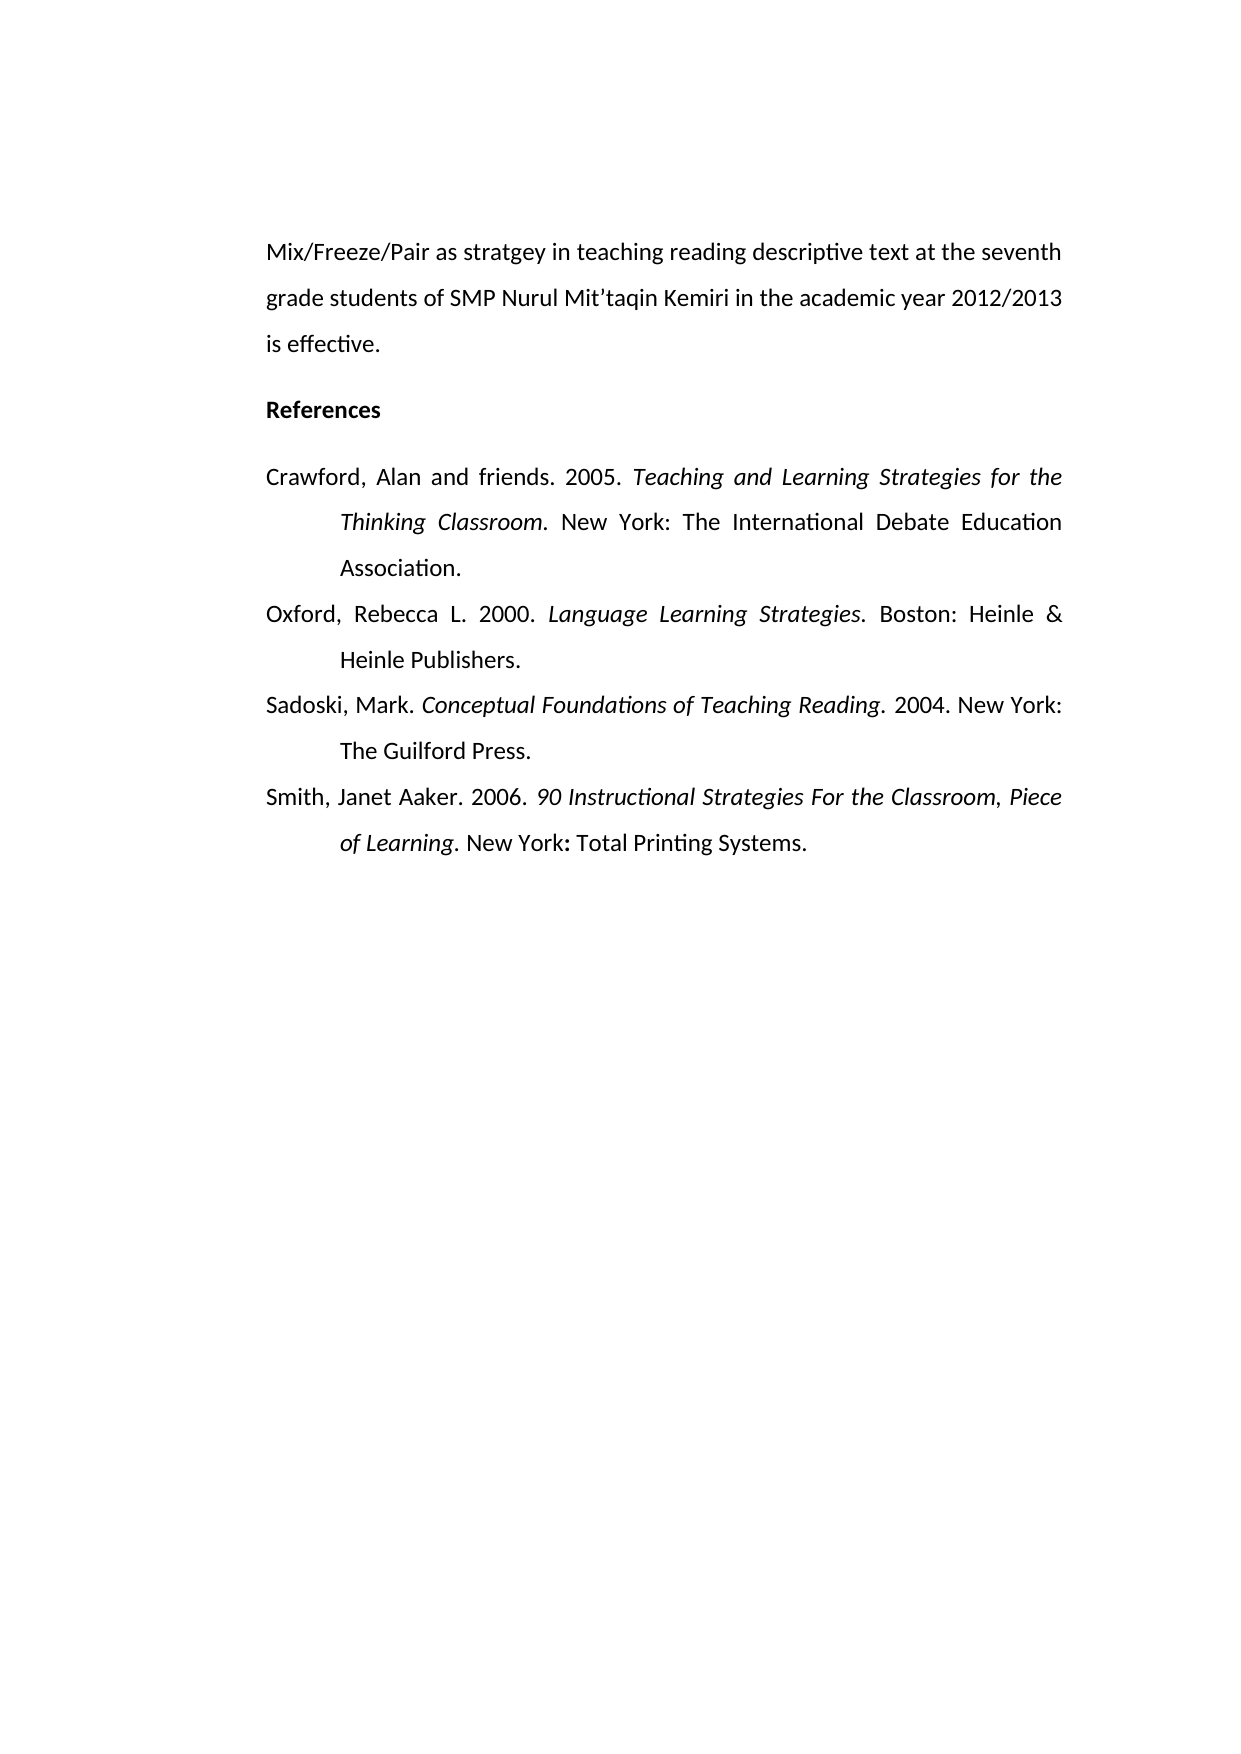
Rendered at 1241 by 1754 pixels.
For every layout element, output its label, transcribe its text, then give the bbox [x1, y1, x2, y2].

list Smith, Janet Aaker. 2006. 90 Instructional Strategies For the Classroom, Piece of Learning. New York: Total Printing Systems. [266, 781, 1063, 857]
text References [266, 394, 1063, 425]
list Oxford, Rebecca L. 2000. Language Learning Strategies. Boston: Heinle & Heinle Publishers. [266, 598, 1063, 674]
list Crawford, Alan and friends. 2005. Teaching and Learning Strategies for the Thinking Classroom. New York: The International Debate Education Association. [266, 461, 1063, 583]
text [266, 236, 1063, 358]
list Sadoski, Mark. Conceptual Foundations of Teaching Reading. 2004. New York: The Guilford Press. [266, 689, 1063, 766]
